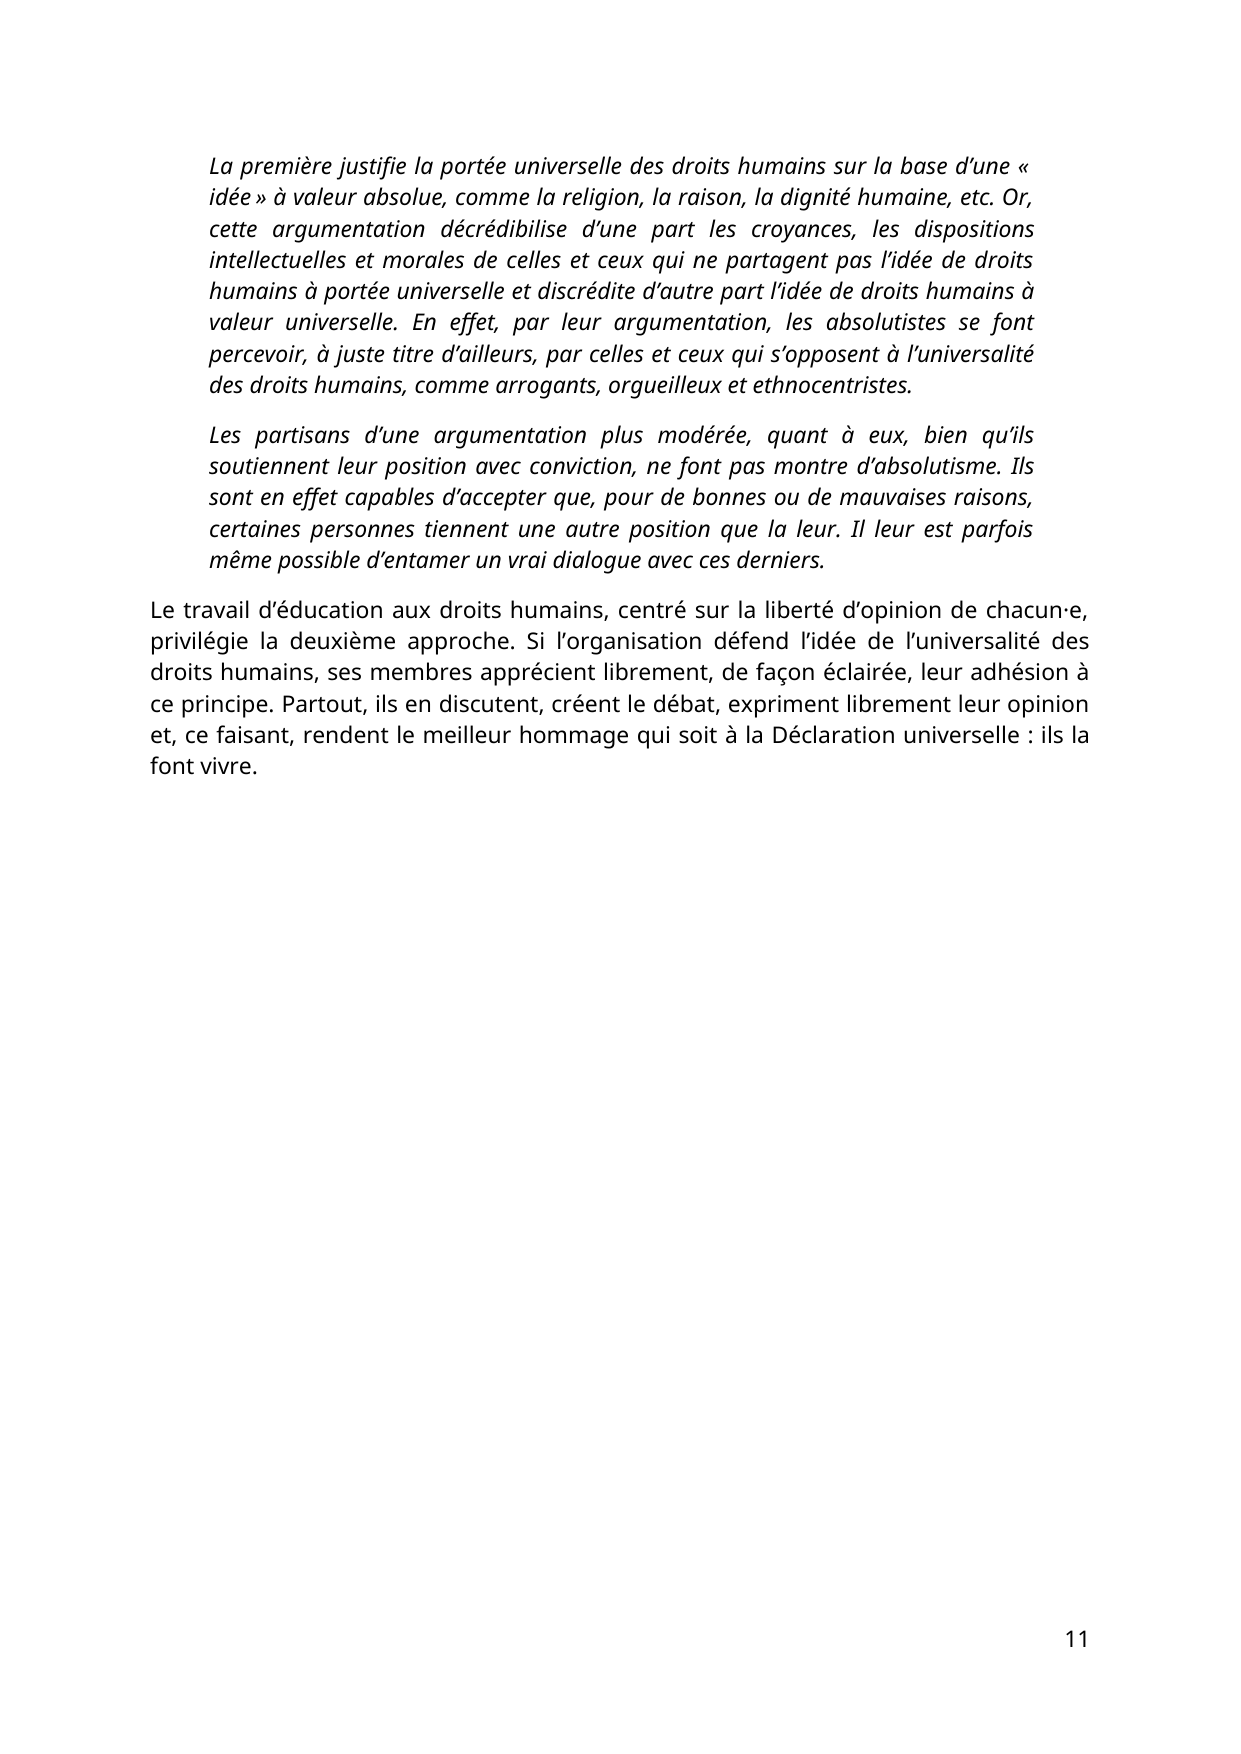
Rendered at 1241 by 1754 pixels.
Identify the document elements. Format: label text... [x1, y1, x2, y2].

text La première justifie la portée universelle des droits humains sur la base d’une « idée » à valeur absolue, comme la religion, la raison, la dignité humaine, etc. Or, cette argumentation décrédibilise d’une part les croyances, les dispositions intellectuelles et morales de celles et ceux qui ne partagent pas l’idée de droits humains à portée universelle et discrédite d’autre part l’idée de droits humains à valeur universelle. En effet, par leur argumentation, les absolutistes se font percevoir, à juste titre d’ailleurs, par celles et ceux qui s’opposent à l’universalité des droits humains, comme arrogants, orgueilleux et ethnocentristes. [209, 150, 1035, 400]
text Le travail d’éducation aux droits humains, centré sur la liberté d’opinion de chacun·e, privilégie la deuxième approche. Si l’organisation défend l’idée de l’universalité des droits humains, ses membres apprécient librement, de façon éclairée, leur adhésion à ce principe. Partout, ils en discutent, créent le débat, expriment librement leur opinion et, ce faisant, rendent le meilleur hommage qui soit à la Déclaration universelle : ils la font vivre. [150, 594, 1090, 781]
text Les partisans d’une argumentation plus modérée, quant à eux, bien qu’ils soutiennent leur position avec conviction, ne font pas montre d’absolutisme. Ils sont en effet capables d’accepter que, pour de bonnes ou de mauvaises raisons, certaines personnes tiennent une autre position que la leur. Il leur est parfois même possible d’entamer un vrai dialogue avec ces derniers. [209, 419, 1035, 575]
